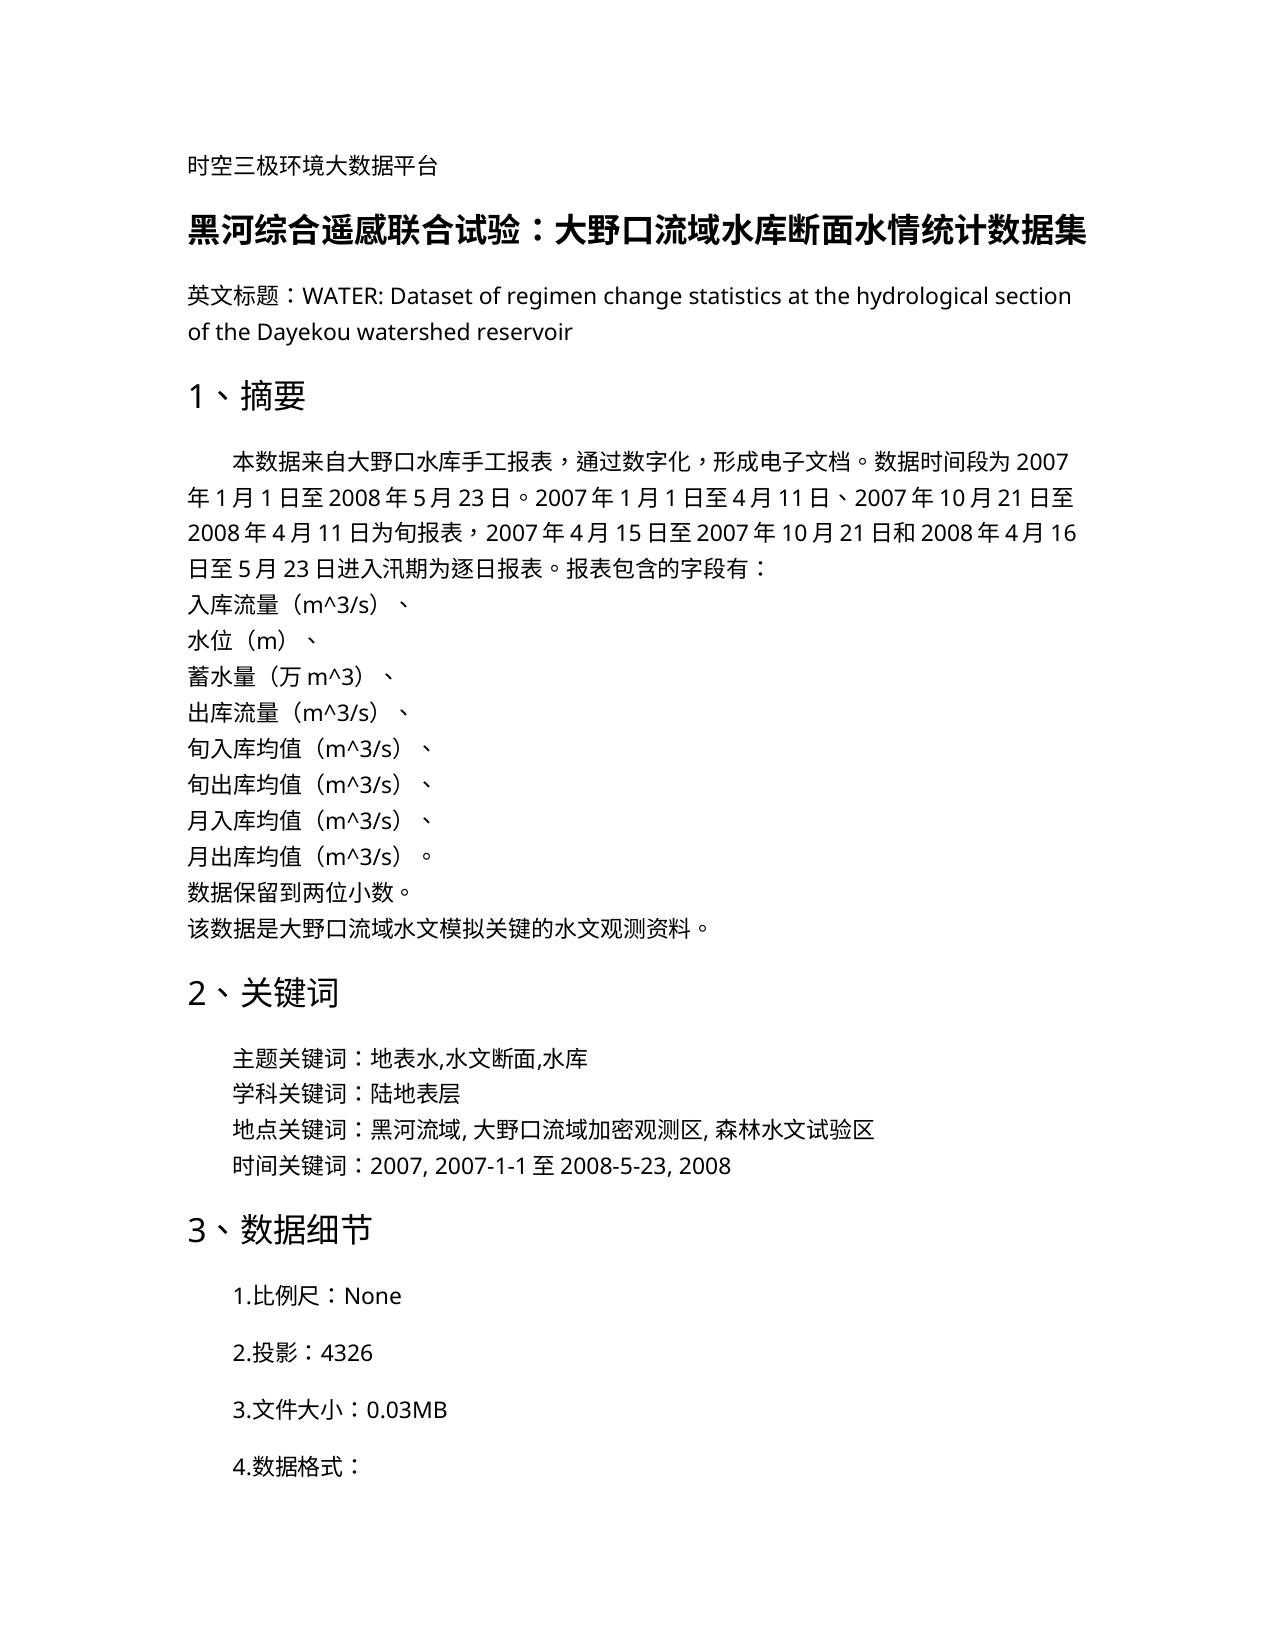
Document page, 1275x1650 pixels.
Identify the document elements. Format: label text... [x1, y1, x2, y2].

text 2.投影：4326 [232, 1337, 1087, 1368]
text 3.文件大小：0.03MB [232, 1394, 1087, 1425]
text 2、关键词 [187, 969, 1087, 1015]
text 黑河综合遥感联合试验：大野口流域水库断面水情统计数据集 [187, 207, 1087, 252]
text 4.数据格式： [232, 1450, 1087, 1482]
text 1.比例尺：None [232, 1280, 1087, 1311]
text 时空三极环境大数据平台 [187, 150, 1087, 181]
text 本数据来自大野口水库手工报表，通过数字化，形成电子文档。数据时间段为2007年1月1日至2008年5月23日。2007年1月1日至4月11日、2007年10月21日至2008年4月11日为旬报表，2007年4月15日至2007年10月21日和2008年4月16日至5月23日进入汛期为逐日报表。报表包含的字段有： 入库流量（m^3/s）、 水位（m）、 蓄水量（万m^3）、 出库流量（m^3/s）、 旬入库均值（m^3/s）、 旬出库均值（m^3/s）、 月入库均值（m^3/s）、 月出库均值（m^3/s）。 数据保留到两位小数。 该数据是大野口流域水文模拟关键的水文观测资料。 [187, 446, 1087, 944]
text 1、摘要 [187, 372, 1087, 418]
text 英文标题：WATER: Dataset of regimen change statistics at the hydrological section of the Dayekou watershed reservoir [187, 280, 1087, 347]
text 3、数据细节 [187, 1207, 1087, 1252]
text 主题关键词：地表水,水文断面,水库 学科关键词：陆地表层 地点关键词：黑河流域, 大野口流域加密观测区, 森林水文试验区 时间关键词：2007, 2007-1-1至2008-5-23, 2008 [232, 1042, 1087, 1182]
